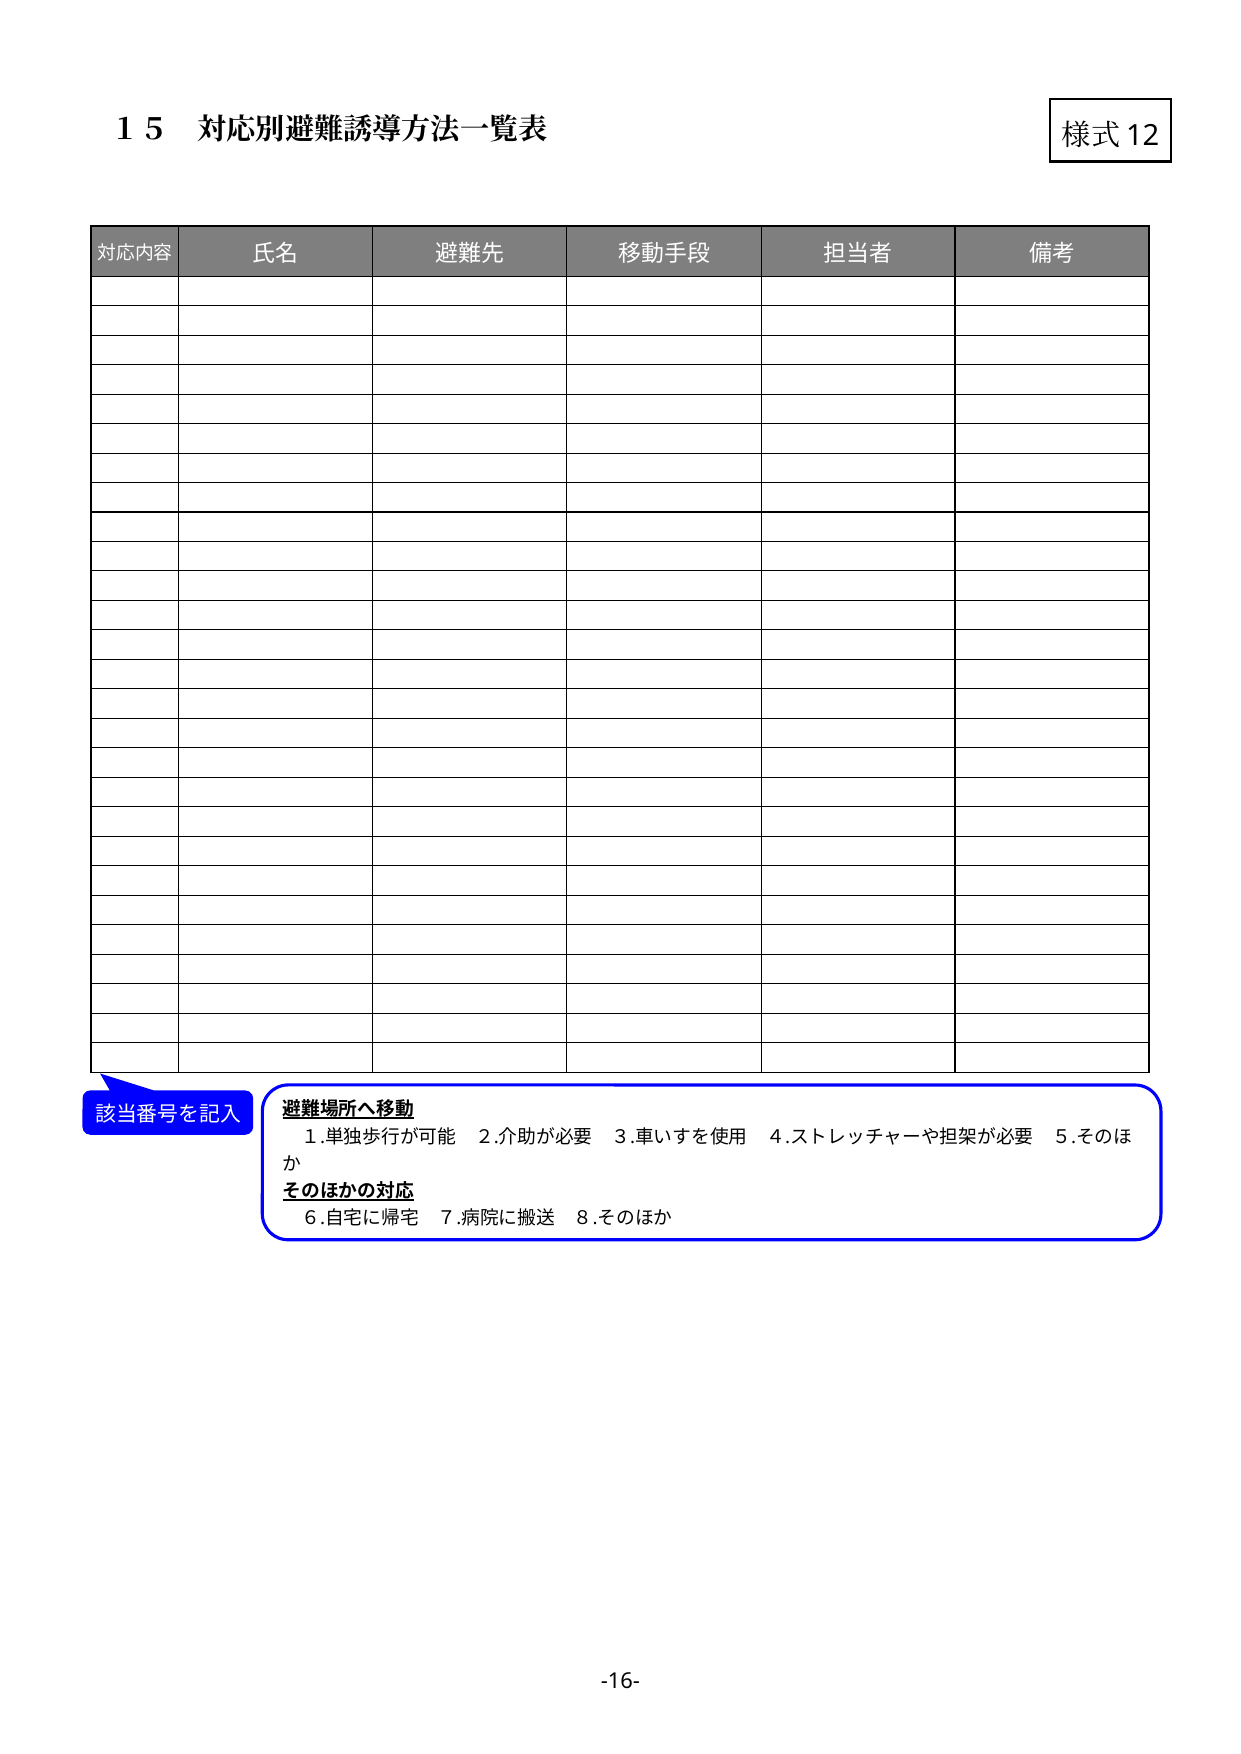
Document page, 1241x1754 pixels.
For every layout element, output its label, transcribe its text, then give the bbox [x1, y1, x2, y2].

table_cell [92, 306, 178, 334]
table_cell [373, 748, 566, 777]
table_cell [179, 984, 372, 1013]
table_cell [92, 1014, 178, 1042]
table_cell [762, 1014, 954, 1042]
table_cell [92, 601, 178, 629]
table_cell [92, 277, 178, 305]
table_cell [92, 365, 178, 393]
table_cell [373, 454, 566, 482]
table_cell [179, 689, 372, 718]
table_cell [762, 925, 954, 954]
table_cell [92, 1043, 178, 1072]
table_cell [762, 542, 954, 570]
table_cell [567, 925, 761, 954]
table_cell [956, 748, 1148, 777]
table_cell [762, 306, 954, 334]
table_cell [567, 454, 761, 482]
table_cell [956, 778, 1148, 806]
table_cell [762, 336, 954, 364]
table_cell [92, 513, 178, 541]
table_header 氏名 [179, 227, 372, 276]
table_cell [567, 395, 761, 423]
table_cell [92, 424, 178, 452]
table_cell [179, 719, 372, 747]
table_cell [179, 896, 372, 924]
table_cell [956, 1014, 1148, 1042]
table_cell [567, 483, 761, 511]
table_cell [956, 1043, 1148, 1072]
table_header 移動手段 [567, 227, 761, 276]
table_cell [567, 542, 761, 570]
table_cell [567, 1043, 761, 1072]
table_cell [956, 336, 1148, 364]
table_cell [179, 365, 372, 393]
table_cell [373, 542, 566, 570]
table_cell [92, 483, 178, 511]
table_cell [956, 719, 1148, 747]
table_cell [92, 778, 178, 806]
table_cell [92, 660, 178, 688]
table_cell [762, 601, 954, 629]
table_cell [373, 424, 566, 452]
table_cell [762, 365, 954, 393]
table_cell [92, 866, 178, 895]
table_cell [762, 837, 954, 865]
table_cell [762, 896, 954, 924]
table_cell [92, 984, 178, 1013]
table_cell [762, 778, 954, 806]
table_header 担当者 [762, 227, 954, 276]
table_cell [179, 925, 372, 954]
table_cell [179, 277, 372, 305]
table_cell [567, 336, 761, 364]
table_cell [179, 837, 372, 865]
table_cell [179, 513, 372, 541]
table_cell [762, 513, 954, 541]
table_cell [762, 689, 954, 718]
table_cell [179, 1043, 372, 1072]
table_cell [373, 837, 566, 865]
table_cell [179, 660, 372, 688]
table_cell [373, 866, 566, 895]
table_cell [567, 955, 761, 983]
table_cell [92, 630, 178, 659]
table_cell [179, 336, 372, 364]
table_cell [956, 513, 1148, 541]
table_cell [179, 395, 372, 423]
table_cell [956, 483, 1148, 511]
table_cell [956, 601, 1148, 629]
table_cell [956, 395, 1148, 423]
table_cell [762, 660, 954, 688]
table_cell [373, 336, 566, 364]
table_cell [567, 306, 761, 334]
table_cell [179, 866, 372, 895]
table_cell [567, 424, 761, 452]
table_cell [956, 984, 1148, 1013]
table_cell [373, 689, 566, 718]
table_cell [373, 778, 566, 806]
table_cell [373, 719, 566, 747]
table_cell [92, 925, 178, 954]
table_cell [956, 571, 1148, 600]
table_cell [373, 395, 566, 423]
table_cell [179, 630, 372, 659]
table_cell [956, 277, 1148, 305]
table_cell [762, 955, 954, 983]
table_cell [762, 748, 954, 777]
table_cell [567, 277, 761, 305]
table_cell [373, 365, 566, 393]
table_cell [373, 955, 566, 983]
table_cell [956, 689, 1148, 718]
table_cell [567, 630, 761, 659]
table_cell [92, 807, 178, 836]
table_cell [567, 1014, 761, 1042]
table_cell [956, 807, 1148, 836]
table_cell [92, 454, 178, 482]
table_cell [179, 571, 372, 600]
table_cell [179, 542, 372, 570]
table_cell [956, 925, 1148, 954]
table_cell [567, 866, 761, 895]
table_cell [956, 542, 1148, 570]
table_cell [762, 719, 954, 747]
table_cell [762, 483, 954, 511]
table_cell [373, 807, 566, 836]
table_cell [373, 660, 566, 688]
table_cell [373, 896, 566, 924]
table_cell [762, 454, 954, 482]
table_cell [92, 955, 178, 983]
table_cell [567, 689, 761, 718]
table_cell [567, 365, 761, 393]
table_header 対応内容 [92, 227, 178, 276]
table_cell [567, 984, 761, 1013]
table_cell [567, 896, 761, 924]
table_cell [92, 689, 178, 718]
table_cell [373, 571, 566, 600]
table_cell [762, 571, 954, 600]
table_cell [179, 807, 372, 836]
table_cell [956, 896, 1148, 924]
table_cell [956, 955, 1148, 983]
table_cell [762, 866, 954, 895]
table_cell [179, 778, 372, 806]
table_cell [567, 748, 761, 777]
table_cell [762, 630, 954, 659]
table_cell [956, 306, 1148, 334]
table_cell [92, 837, 178, 865]
table_cell [92, 336, 178, 364]
table_cell [567, 513, 761, 541]
table_cell [956, 866, 1148, 895]
table_cell [567, 778, 761, 806]
table_cell [567, 601, 761, 629]
table_header 避難先 [373, 227, 566, 276]
table_cell [92, 896, 178, 924]
table_cell [956, 424, 1148, 452]
table_cell [956, 837, 1148, 865]
table_cell [567, 837, 761, 865]
table_cell [956, 454, 1148, 482]
table_cell [373, 1014, 566, 1042]
table_cell [373, 1043, 566, 1072]
table_cell [762, 1043, 954, 1072]
table_cell [179, 483, 372, 511]
table_cell [92, 395, 178, 423]
table_cell [179, 306, 372, 334]
table_cell [92, 542, 178, 570]
table_cell [179, 1014, 372, 1042]
table_cell [373, 306, 566, 334]
table_cell [373, 601, 566, 629]
table_cell [179, 748, 372, 777]
table_cell [179, 955, 372, 983]
table_cell [373, 984, 566, 1013]
table_cell [373, 513, 566, 541]
table_cell [567, 807, 761, 836]
table_cell [567, 571, 761, 600]
table_cell [956, 630, 1148, 659]
table_cell [956, 365, 1148, 393]
table_cell [92, 571, 178, 600]
table_header 備考 [956, 227, 1148, 276]
table_cell [567, 719, 761, 747]
table_cell [956, 660, 1148, 688]
table_cell [92, 748, 178, 777]
table_cell [762, 424, 954, 452]
table_cell [373, 925, 566, 954]
table_cell [373, 277, 566, 305]
table_cell [762, 984, 954, 1013]
table_cell [92, 719, 178, 747]
table_cell [179, 601, 372, 629]
table_cell [373, 483, 566, 511]
table_cell [762, 807, 954, 836]
table_cell [762, 395, 954, 423]
table_cell [179, 424, 372, 452]
table_cell [373, 630, 566, 659]
table_cell [762, 277, 954, 305]
table_cell [179, 454, 372, 482]
table_cell [567, 660, 761, 688]
